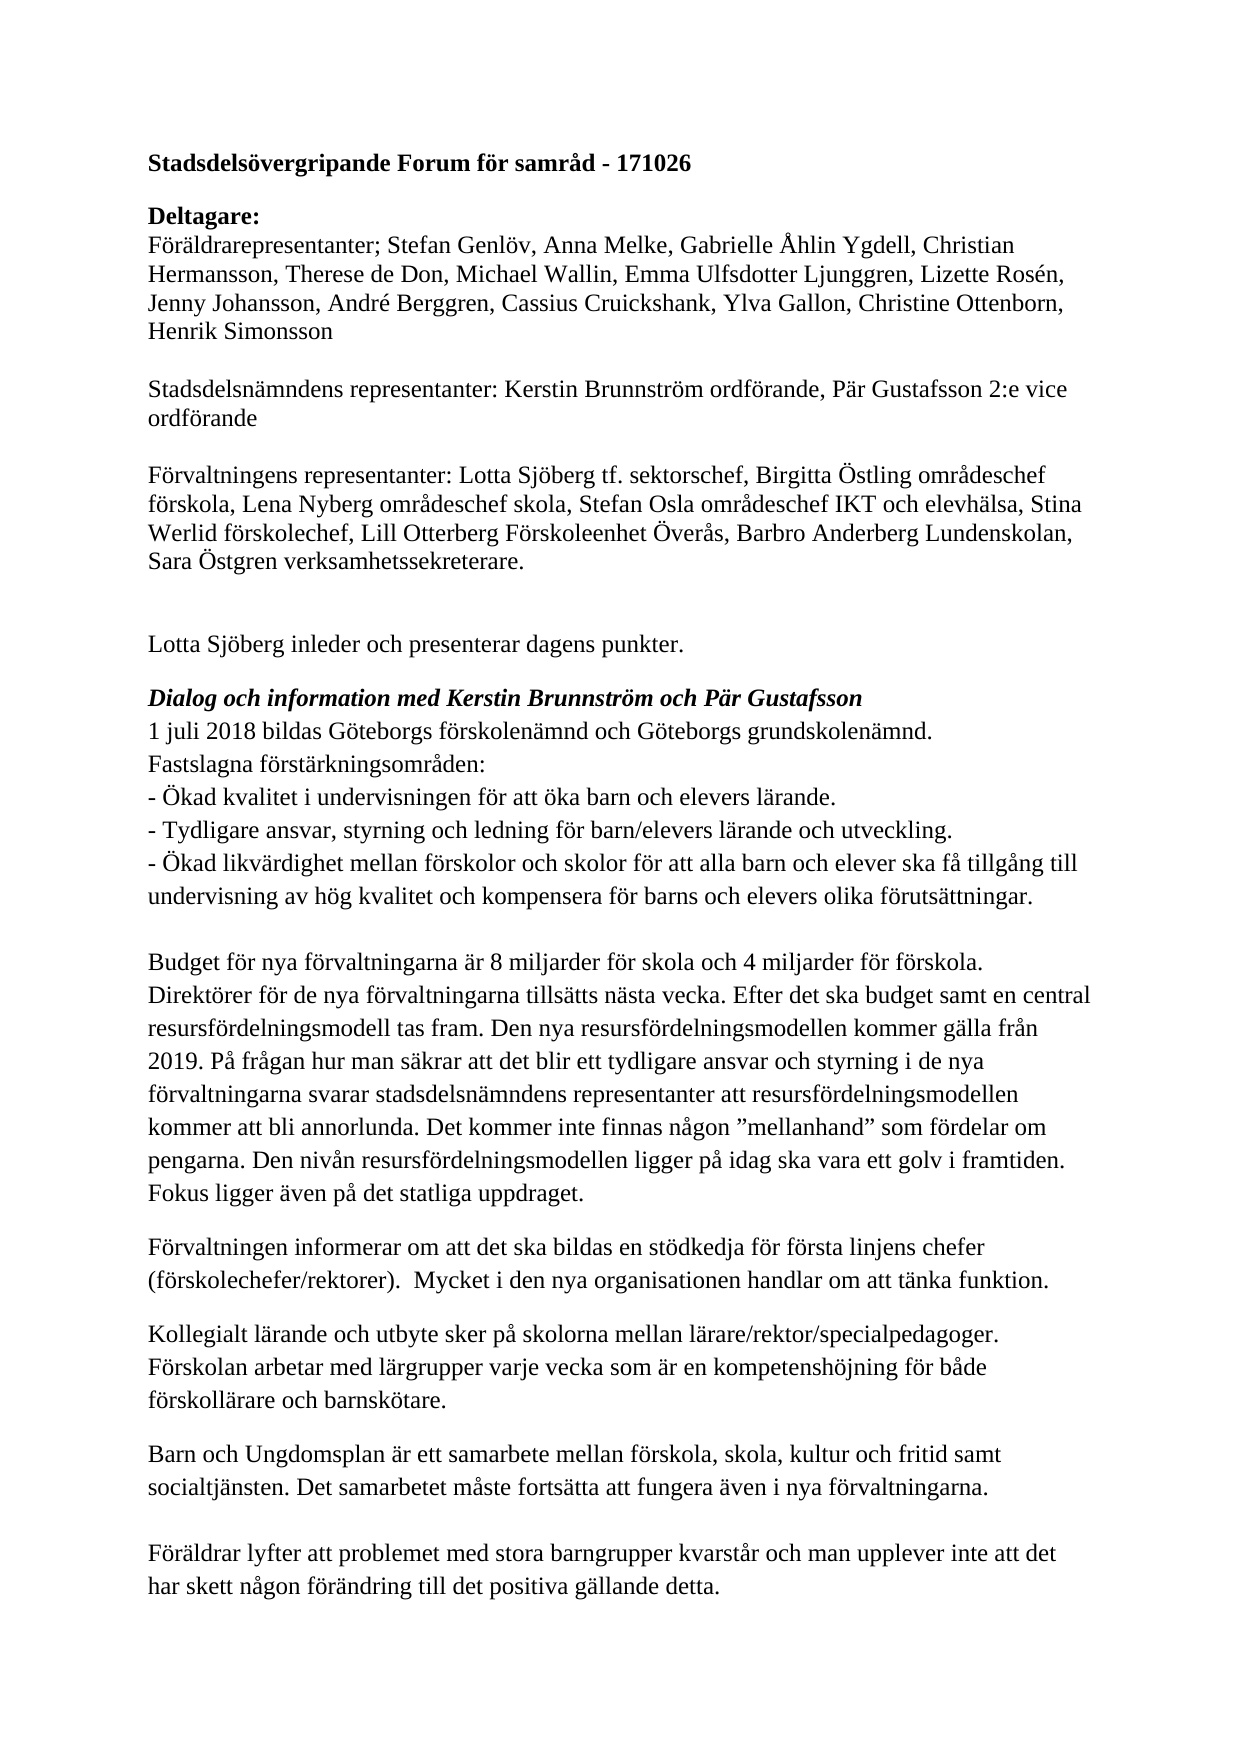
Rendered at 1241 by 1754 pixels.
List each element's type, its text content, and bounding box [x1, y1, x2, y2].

text Stadsdelsövergripande Forum för samråd - 171026 [148, 148, 1093, 176]
text Kollegialt lärande och utbyte sker på skolorna mellan lärare/rektor/specialpedagoger. Förskolan arbetar med lärgrupper varje vecka som är en kompetenshöjning för både förskollärare och barnskötare. [148, 1319, 1093, 1414]
text Dialog och information med Kerstin Brunnström och Pär Gustafsson 1 juli 2018 bildas Göteborgs förskolenämnd och Göteborgs grundskolenämnd. Fastslagna förstärkningsområden: - Ökad kvalitet i undervisningen för att öka barn och elevers lärande. - Tydligare ansvar, styrning och ledning för barn/elevers lärande och utveckling. - Ökad likvärdighet mellan förskolor och skolor för att alla barn och elever ska få tillgång till undervisning av hög kvalitet och kompensera för barns och elevers olika förutsättningar. Budget för nya förvaltningarna är 8 miljarder för skola och 4 miljarder för förskola. Direktörer för de nya förvaltningarna tillsätts nästa vecka. Efter det ska budget samt en central resursfördelningsmodell tas fram. Den nya resursfördelningsmodellen kommer gälla från 2019. På frågan hur man säkrar att det blir ett tydligare ansvar och styrning i de nya förvaltningarna svarar stadsdelsnämndens representanter att resursfördelningsmodellen kommer att bli annorlunda. Det kommer inte finnas någon ”mellanhand” som fördelar om pengarna. Den nivån resursfördelningsmodellen ligger på idag ska vara ett golv i framtiden. Fokus ligger även på det statliga uppdraget. [148, 683, 1093, 1207]
text Lotta Sjöberg inleder och presenterar dagens punkter. [148, 629, 1093, 658]
text Förvaltningens representanter: Lotta Sjöberg tf. sektorschef, Birgitta Östling områdeschef förskola, Lena Nyberg områdeschef skola, Stefan Osla områdeschef IKT och elevhälsa, Stina Werlid förskolechef, Lill Otterberg Förskoleenhet Överås, Barbro Anderberg Lundenskolan, Sara Östgren verksamhetssekreterare. [148, 460, 1093, 575]
text Deltagare: [148, 201, 1093, 230]
text Föräldrarepresentanter; Stefan Genlöv, Anna Melke, Gabrielle Åhlin Ygdell, Christian Hermansson, Therese de Don, Michael Wallin, Emma Ulfsdotter Ljunggren, Lizette Rosén, Jenny Johansson, André Berggren, Cassius Cruickshank, Ylva Gallon, Christine Ottenborn, Henrik Simonsson [148, 230, 1093, 345]
text Förvaltningen informerar om att det ska bildas en stödkedja för första linjens chefer (förskolechefer/rektorer). Mycket i den nya organisationen handlar om att tänka funktion. [148, 1232, 1093, 1294]
text Stadsdelsnämndens representanter: Kerstin Brunnström ordförande, Pär Gustafsson 2:e vice ordförande [148, 374, 1093, 431]
text Barn och Ungdomsplan är ett samarbete mellan förskola, skola, kultur och fritid samt socialtjänsten. Det samarbetet måste fortsätta att fungera även i nya förvaltningarna. Föräldrar lyfter att problemet med stora barngrupper kvarstår och man upplever inte att det har skett någon förändring till det positiva gällande detta. [148, 1439, 1093, 1600]
